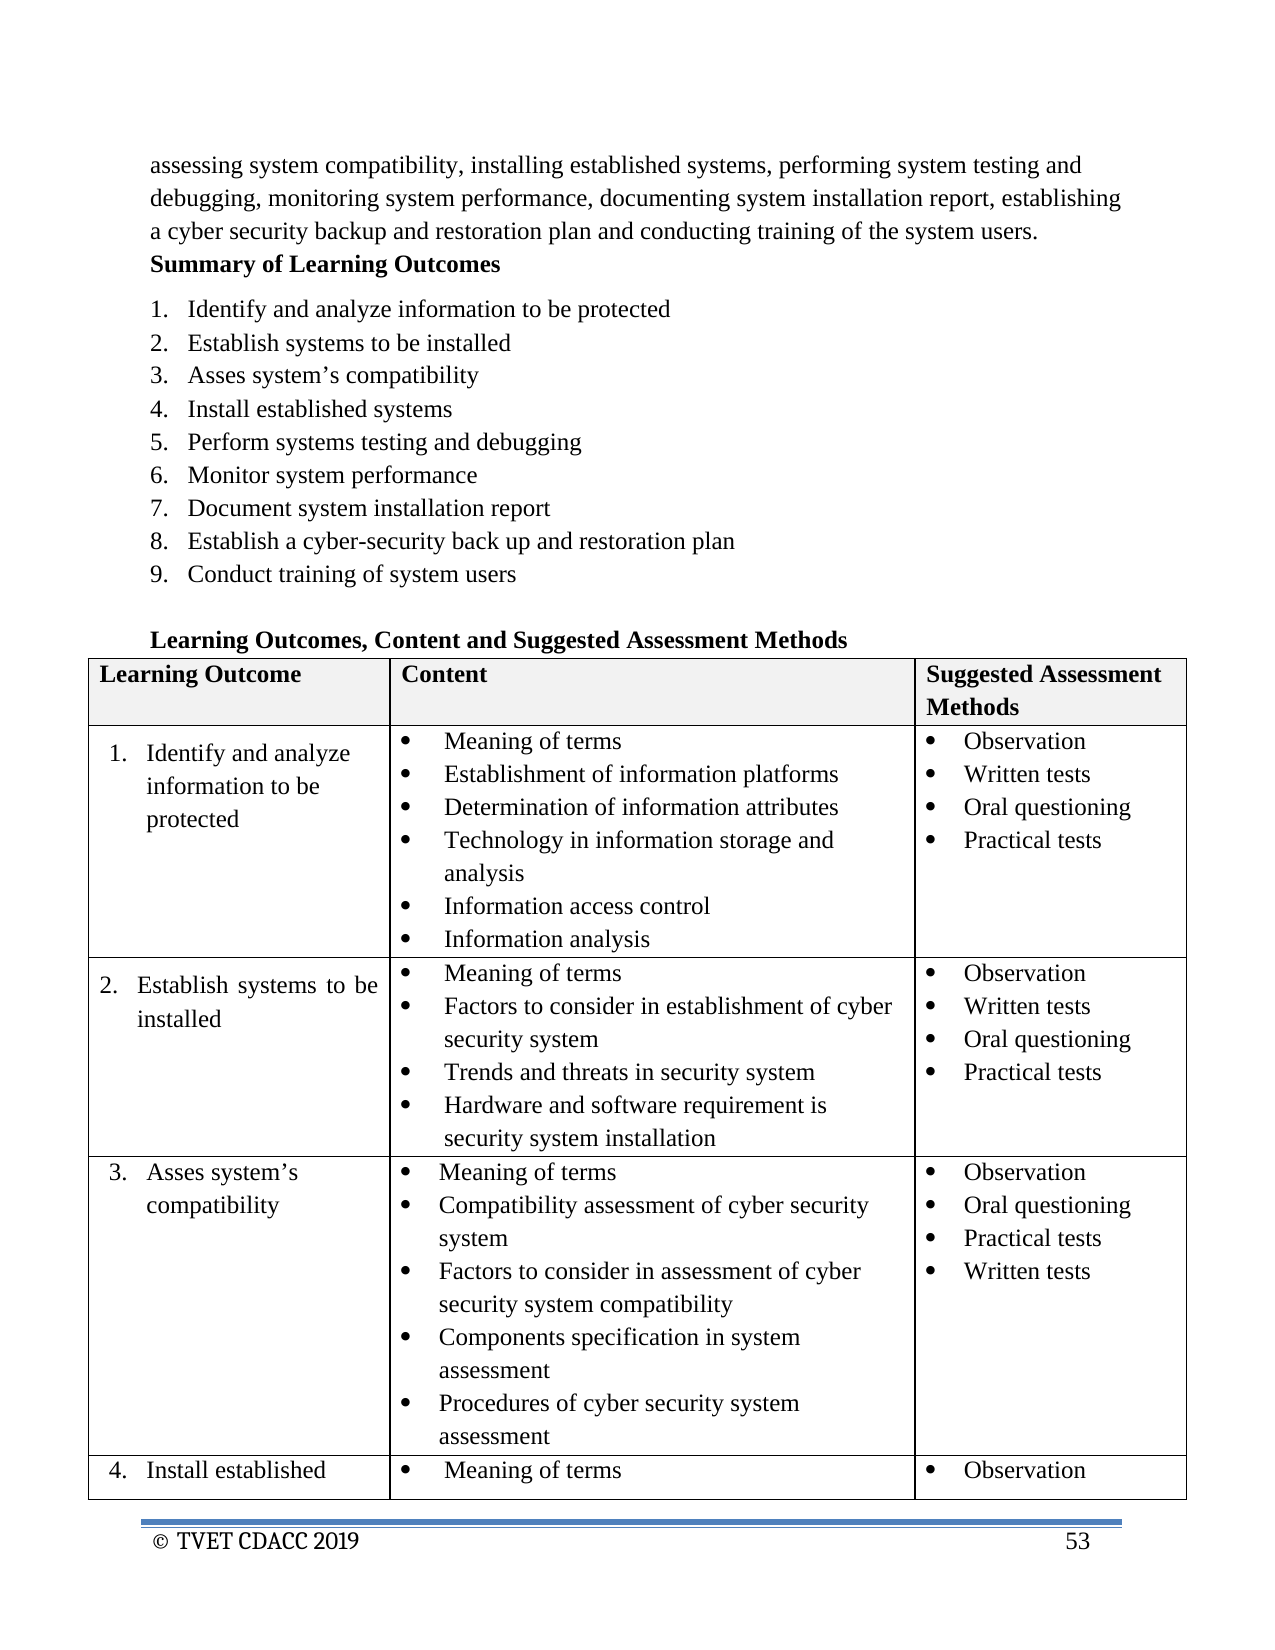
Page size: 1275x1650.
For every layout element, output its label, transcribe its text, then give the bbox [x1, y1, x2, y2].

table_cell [89, 1456, 389, 1499]
list Establish systems to be installed [150, 328, 1125, 356]
table_cell Identify and analyze information to be protected [89, 726, 389, 957]
text Summary of Learning Outcomes [150, 249, 1125, 278]
list Identify and analyze information to be protected [150, 294, 1125, 323]
text Learning Outcomes, Content and Suggested Assessment Methods [150, 625, 1125, 653]
list Perform systems testing and debugging [150, 427, 1125, 455]
table_cell Meaning of terms Establishment of information platforms Determination of information attributes Technology in information storage and analysis Information access control Information analysis [391, 726, 914, 957]
table_header Learning Outcome [89, 659, 389, 725]
table_cell Asses system’s compatibility [89, 1157, 389, 1454]
list Monitor system performance [150, 460, 1125, 488]
table_cell Observation Written tests Oral questioning Practical tests [916, 726, 1186, 957]
list Establish a cyber-security back up and restoration plan [150, 526, 1125, 554]
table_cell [391, 1456, 914, 1499]
table_cell Meaning of terms Compatibility assessment of cyber security system Factors to consider in assessment of cyber security system compatibility Components specification in system assessment Procedures of cyber security system assessment [391, 1157, 914, 1454]
list Document system installation report [150, 493, 1125, 521]
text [150, 150, 1125, 245]
table_header Content [391, 659, 914, 725]
table_cell Observation Oral questioning Practical tests Written tests [916, 1157, 1186, 1454]
table_cell Establish systems to be installed [89, 958, 389, 1156]
list Install established systems [150, 394, 1125, 422]
table_header Suggested Assessment Methods [916, 659, 1186, 725]
table_cell Observation Written tests Oral questioning Practical tests [916, 958, 1186, 1156]
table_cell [916, 1456, 1186, 1499]
list Asses system’s compatibility [150, 361, 1125, 389]
list Conduct training of system users [150, 559, 1125, 587]
table_cell Meaning of terms Factors to consider in establishment of cyber security system Trends and threats in security system Hardware and software requirement is security system installation [391, 958, 914, 1156]
